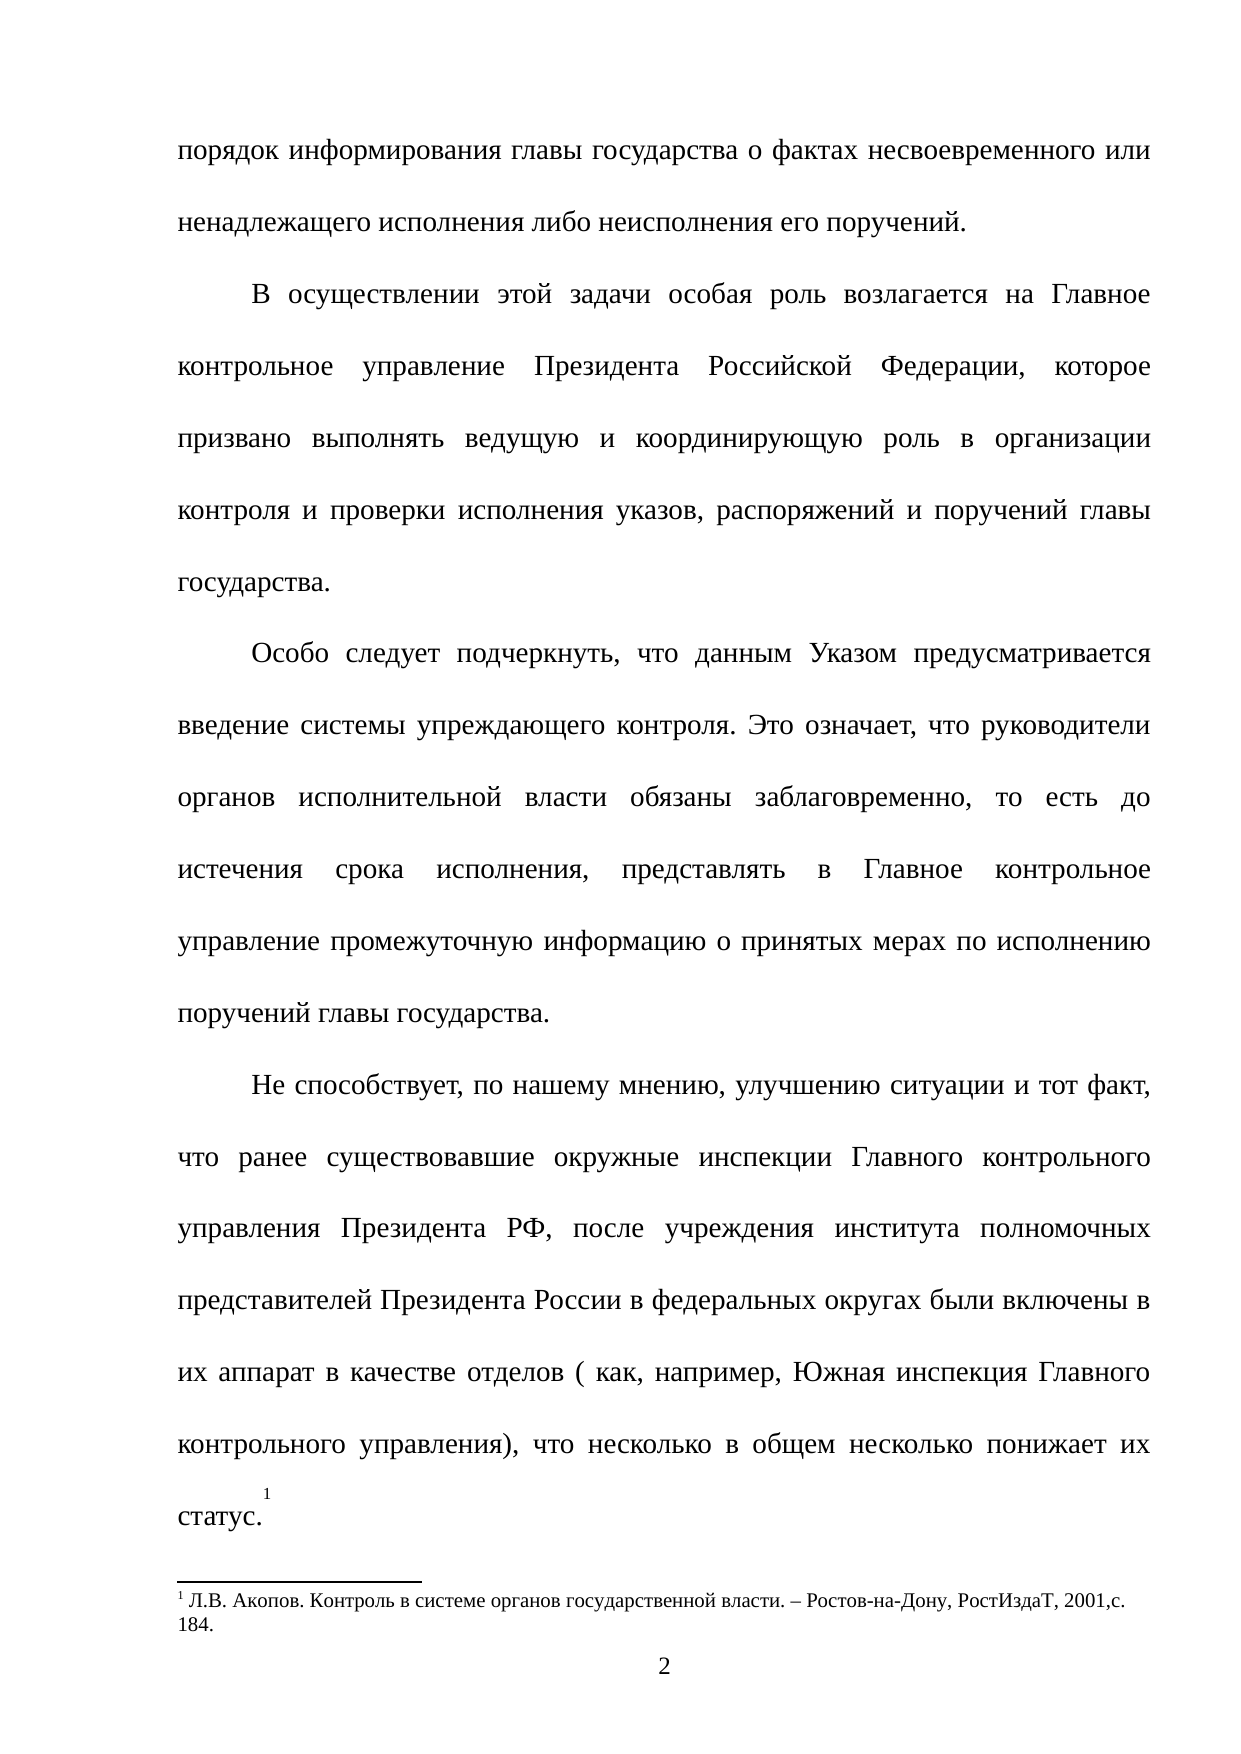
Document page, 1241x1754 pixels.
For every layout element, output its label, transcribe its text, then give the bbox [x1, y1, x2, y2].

text Особо следует подчеркнуть, что данным Указом предусматривается введение системы упреждающего контроля. Это означает, что руководители органов исполнительной власти обязаны заблаговременно, то есть до истечения срока исполнения, представлять в Главное контрольное управление промежуточную информацию о принятых мерах по исполнению поручений главы государства. [177, 621, 1152, 1028]
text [177, 118, 1152, 238]
text В осуществлении этой задачи особая роль возлагается на Главное контрольное управление Президента Российской Федерации, которое призвано выполнять ведущую и координирующую роль в организации контроля и проверки исполнения указов, распоряжений и поручений главы государства. [177, 262, 1152, 597]
text Не способствует, по нашему мнению, улучшению ситуации и тот факт, что ранее существовавшие окружные инспекции Главного контрольного управления Президента РФ, после учреждения института полномочных представителей Президента России в федеральных округах были включены в их аппарат в качестве отделов ( как, например, Южная инспекция Главного контрольного управления), что несколько в общем несколько понижает их статус. [177, 1052, 1152, 1532]
